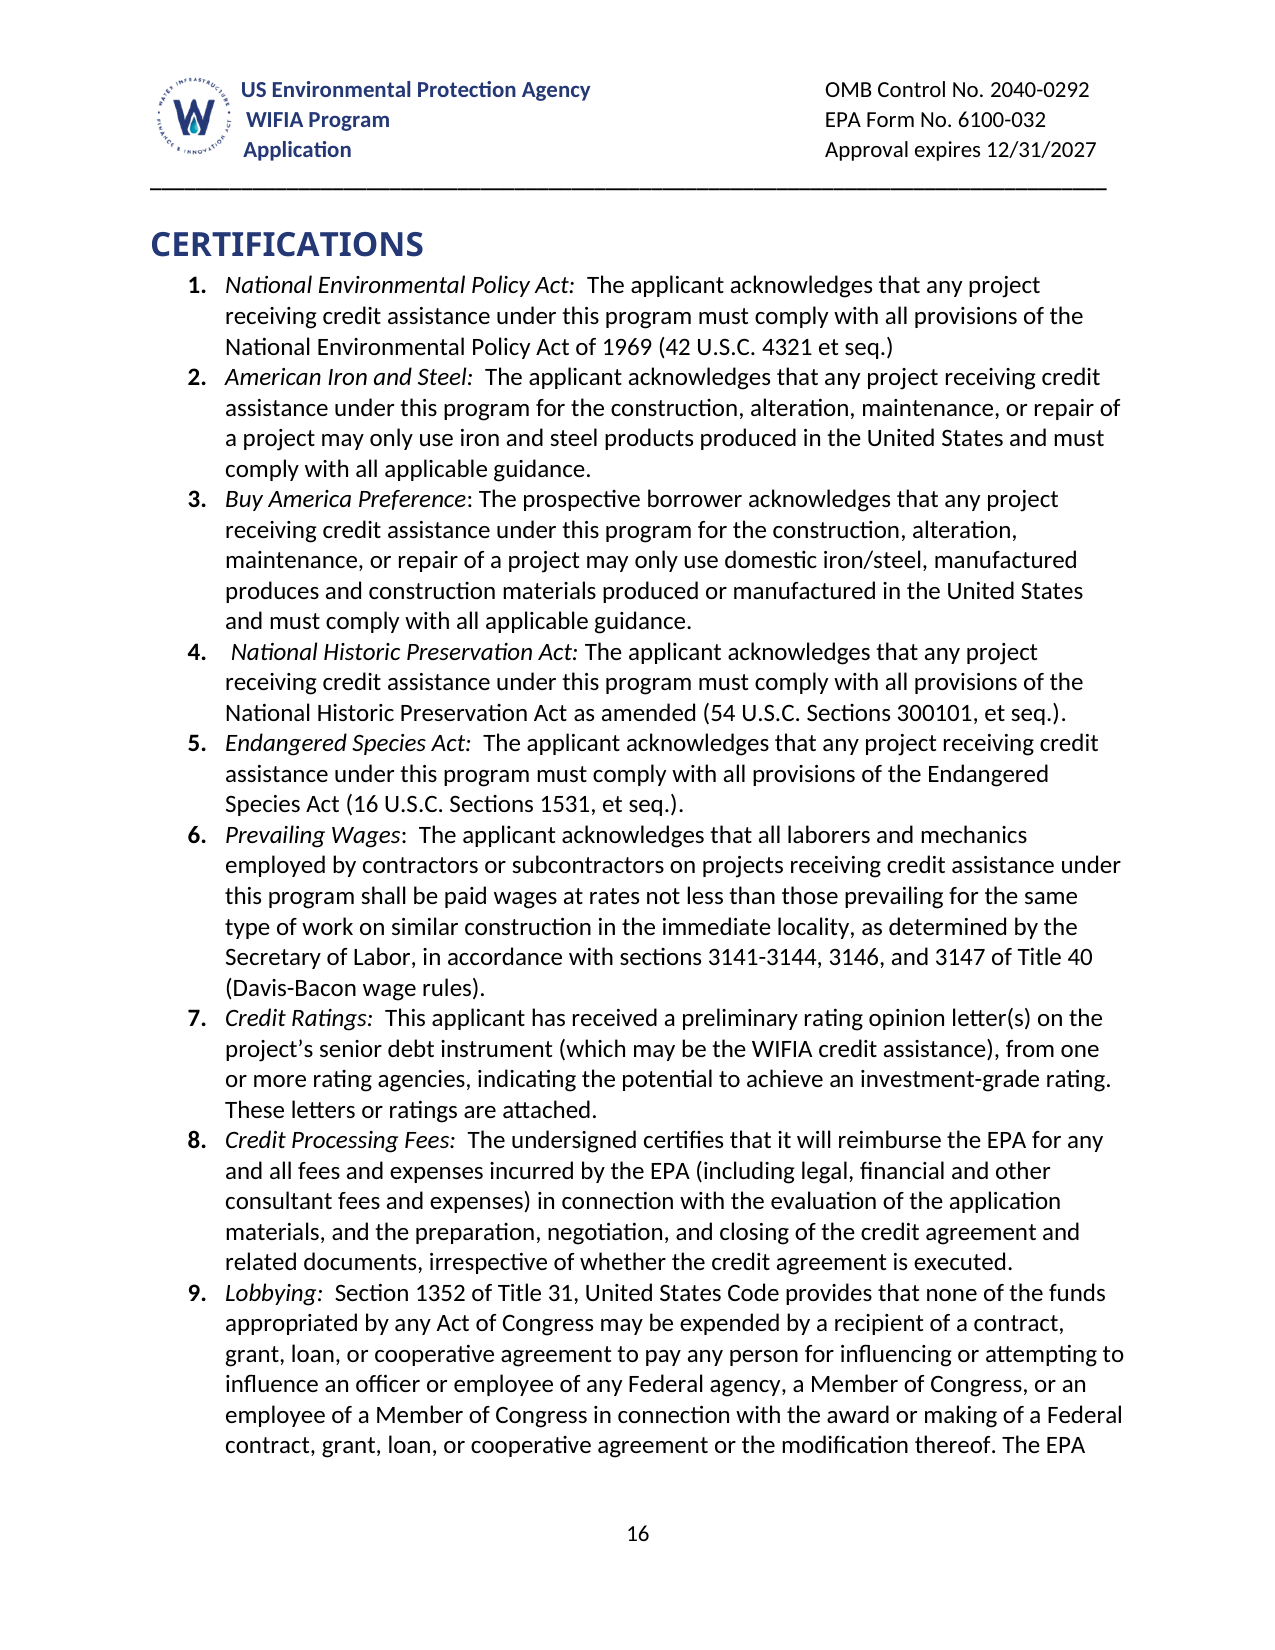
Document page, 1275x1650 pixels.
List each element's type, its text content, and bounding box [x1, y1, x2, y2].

list American Iron and Steel: The applicant acknowledges that any project receiving credit assistance under this program for the construction, alteration, maintenance, or repair of a project may only use iron and steel products produced in the United States and must comply with all applicable guidance. [187, 361, 1125, 483]
list Credit Processing Fees: The undersigned certifies that it will reimburse the EPA for any and all fees and expenses incurred by the EPA (including legal, financial and other consultant fees and expenses) in connection with the evaluation of the application materials, and the preparation, negotiation, and closing of the credit agreement and related documents, irrespective of whether the credit agreement is executed. [187, 1124, 1125, 1277]
subtitle CERTIFICATIONS [150, 221, 1125, 266]
list National Historic Preservation Act: The applicant acknowledges that any project receiving credit assistance under this program must comply with all provisions of the National Historic Preservation Act as amended (54 U.S.C. Sections 300101, et seq.). [187, 636, 1125, 727]
picture [153, 75, 234, 157]
list Endangered Species Act: The applicant acknowledges that any project receiving credit assistance under this program must comply with all provisions of the Endangered Species Act (16 U.S.C. Sections 1531, et seq.). [187, 727, 1125, 819]
list Prevailing Wages: The applicant acknowledges that all laborers and mechanics employed by contractors or subcontractors on projects receiving credit assistance under this program shall be paid wages at rates not less than those prevailing for the same type of work on similar construction in the immediate locality, as determined by the Secretary of Labor, in accordance with sections 3141-3144, 3146, and 3147 of Title 40 (Davis-Bacon wage rules). [187, 819, 1125, 1002]
list National Environmental Policy Act: The applicant acknowledges that any project receiving credit assistance under this program must comply with all provisions of the National Environmental Policy Act of 1969 (42 U.S.C. 4321 et seq.) [187, 270, 1125, 361]
list Credit Ratings: This applicant has received a preliminary rating opinion letter(s) on the project’s senior debt instrument (which may be the WIFIA credit assistance), from one or more rating agencies, indicating the potential to achieve an investment-grade rating. These letters or ratings are attached. [187, 1002, 1125, 1124]
list Buy America Preference: The prospective borrower acknowledges that any project receiving credit assistance under this program for the construction, alteration, maintenance, or repair of a project may only use domestic iron/steel, manufactured produces and construction materials produced or manufactured in the United States and must comply with all applicable guidance. [187, 483, 1125, 636]
